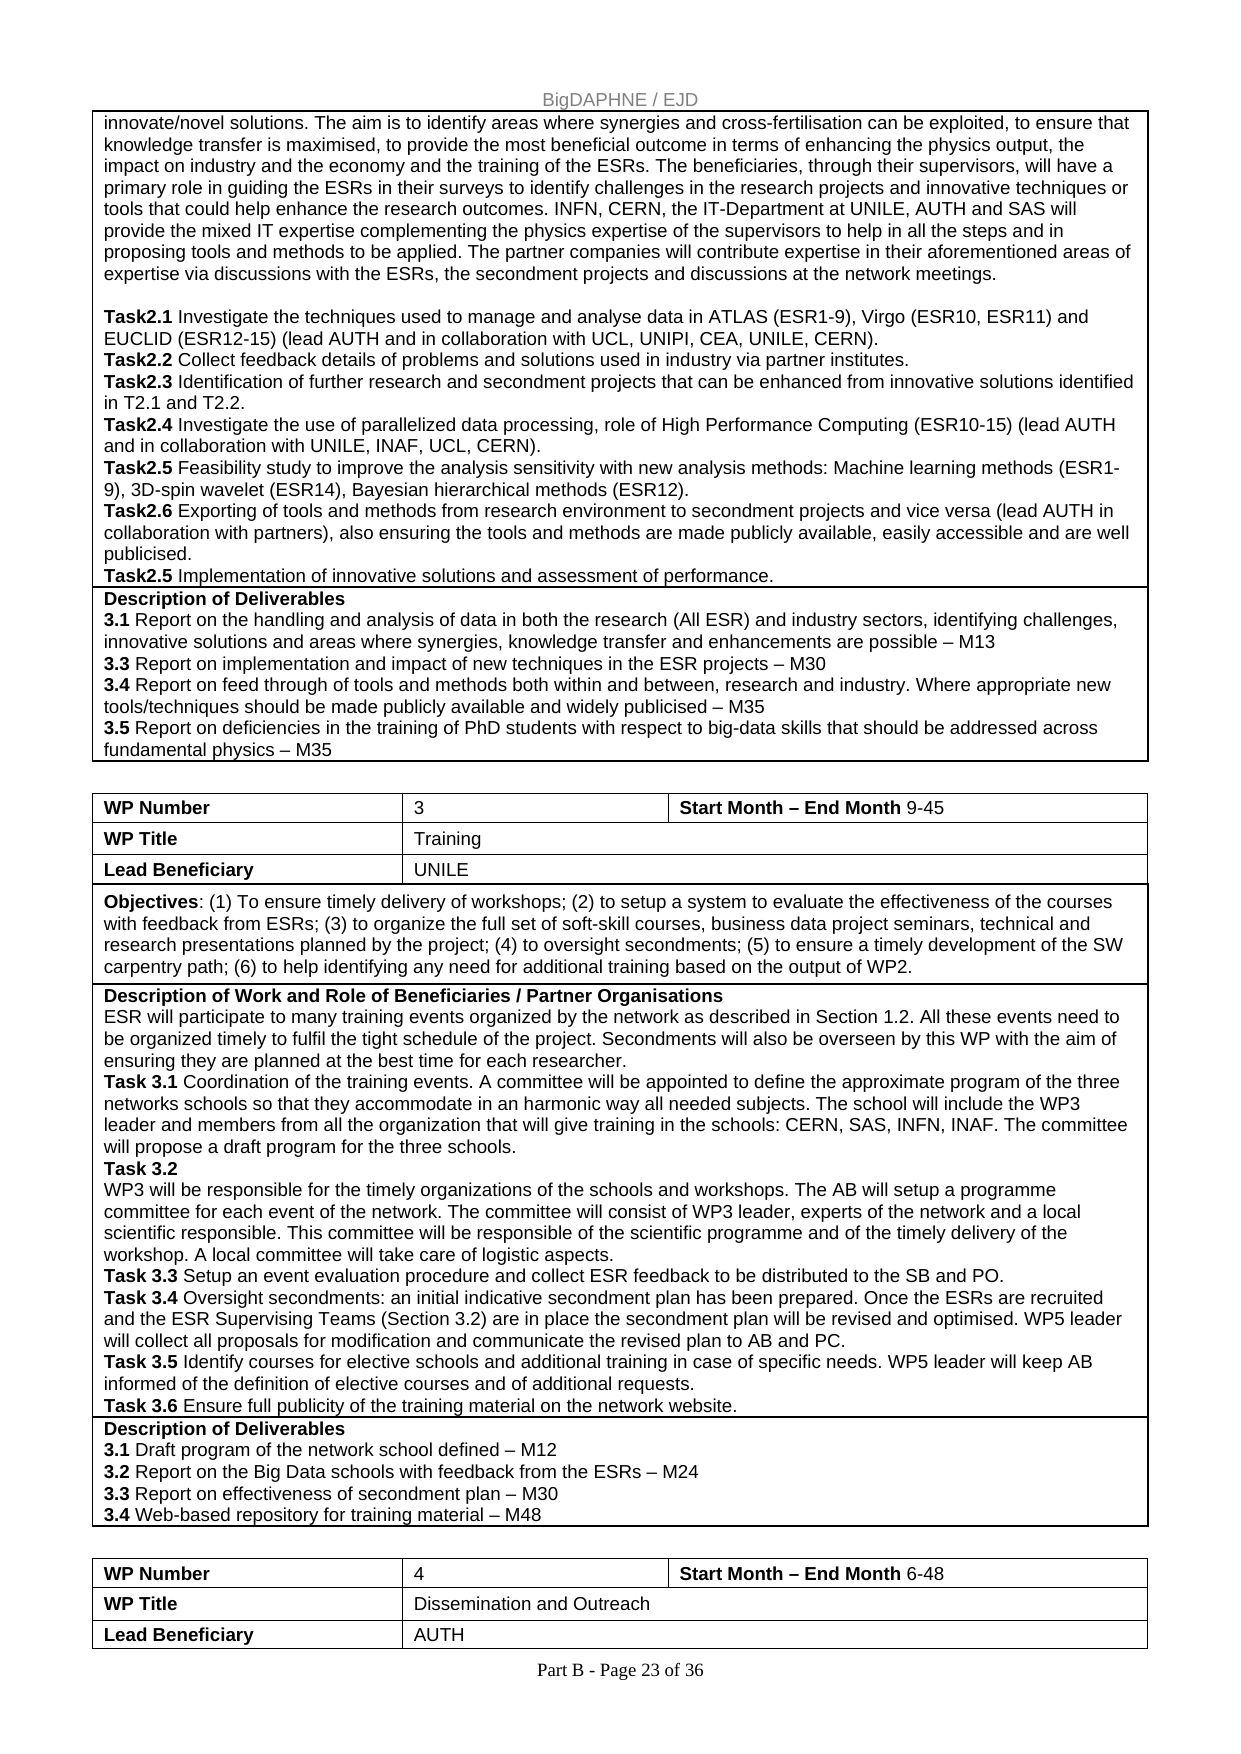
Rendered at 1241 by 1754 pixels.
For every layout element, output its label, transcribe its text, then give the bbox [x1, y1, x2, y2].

table_cell Lead Beneficiary [93, 1621, 402, 1648]
table_header 4 [403, 1559, 668, 1587]
table_header Start Month – End Month 6-48 [669, 1559, 1147, 1587]
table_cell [93, 112, 1147, 586]
table_cell Dissemination and Outreach [403, 1588, 1147, 1619]
table_cell Training [403, 823, 1147, 854]
table_cell Lead Beneficiary [93, 855, 402, 883]
table_cell UNILE [403, 855, 1147, 883]
table_header Start Month – End Month 9-45 [669, 794, 1147, 822]
table_cell Description of Work and Role of Beneficiaries / Partner Organisations ESR will participate to many training events organized by the network as described in Section 1.2. All these events need to be organized timely to fulfil the tight schedule of the project. Secondments will also be overseen by this WP with the aim of ensuring they are planned at the best time for each researcher. Task 3.1 Coordination of the training events. A committee will be appointed to define the approximate program of the three networks schools so that they accommodate in an harmonic way all needed subjects. The school will include the WP3 leader and members from all the organization that will give training in the schools: CERN, SAS, INFN, INAF. The committee will propose a draft program for the three schools. Task 3.2 WP3 will be responsible for the timely organizations of the schools and workshops. The AB will setup a programme committee for each event of the network. The committee will consist of WP3 leader, experts of the network and a local scientific responsible. This committee will be responsible of the scientific programme and of the timely delivery of the workshop. A local committee will take care of logistic aspects. Task 3.3 Setup an event evaluation procedure and collect ESR feedback to be distributed to the SB and PO. Task 3.4 Oversight secondments: an initial indicative secondment plan has been prepared. Once the ESRs are recruited and the ESR Supervising Teams (Section 3.2) are in place the secondment plan will be revised and optimised. WP5 leader will collect all proposals for modification and communicate the revised plan to AB and PC. Task 3.5 Identify courses for elective schools and additional training in case of specific needs. WP5 leader will keep AB informed of the definition of elective courses and of additional requests. Task 3.6 Ensure full publicity of the training material on the network website. [93, 985, 1147, 1416]
table_cell WP Title [93, 1588, 402, 1619]
table_cell Objectives: (1) To ensure timely delivery of workshops; (2) to setup a system to evaluate the effectiveness of the courses with feedback from ESRs; (3) to organize the full set of soft-skill courses, business data project seminars, technical and research presentations planned by the project; (4) to oversight secondments; (5) to ensure a timely development of the SW carpentry path; (6) to help identifying any need for additional training based on the output of WP2. [93, 885, 1147, 983]
table_cell WP Title [93, 823, 402, 854]
table_header WP Number [93, 1559, 402, 1587]
table_cell AUTH [403, 1621, 1147, 1648]
table_header 3 [403, 794, 668, 822]
table_cell Description of Deliverables 3.1 Draft program of the network school defined – M12 3.2 Report on the Big Data schools with feedback from the ESRs – M24 3.3 Report on effectiveness of secondment plan – M30 3.4 Web-based repository for training material – M48 [93, 1418, 1147, 1525]
table_header WP Number [93, 794, 402, 822]
table_cell Description of Deliverables 3.1 Report on the handling and analysis of data in both the research (All ESR) and industry sectors, identifying challenges, innovative solutions and areas where synergies, knowledge transfer and enhancements are possible – M13 3.3 Report on implementation and impact of new techniques in the ESR projects – M30 3.4 Report on feed through of tools and methods both within and between, research and industry. Where appropriate new tools/techniques should be made publicly available and widely publicised – M35 3.5 Report on deficiencies in the training of PhD students with respect to big-data skills that should be addressed across fundamental physics – M35 [93, 588, 1147, 760]
